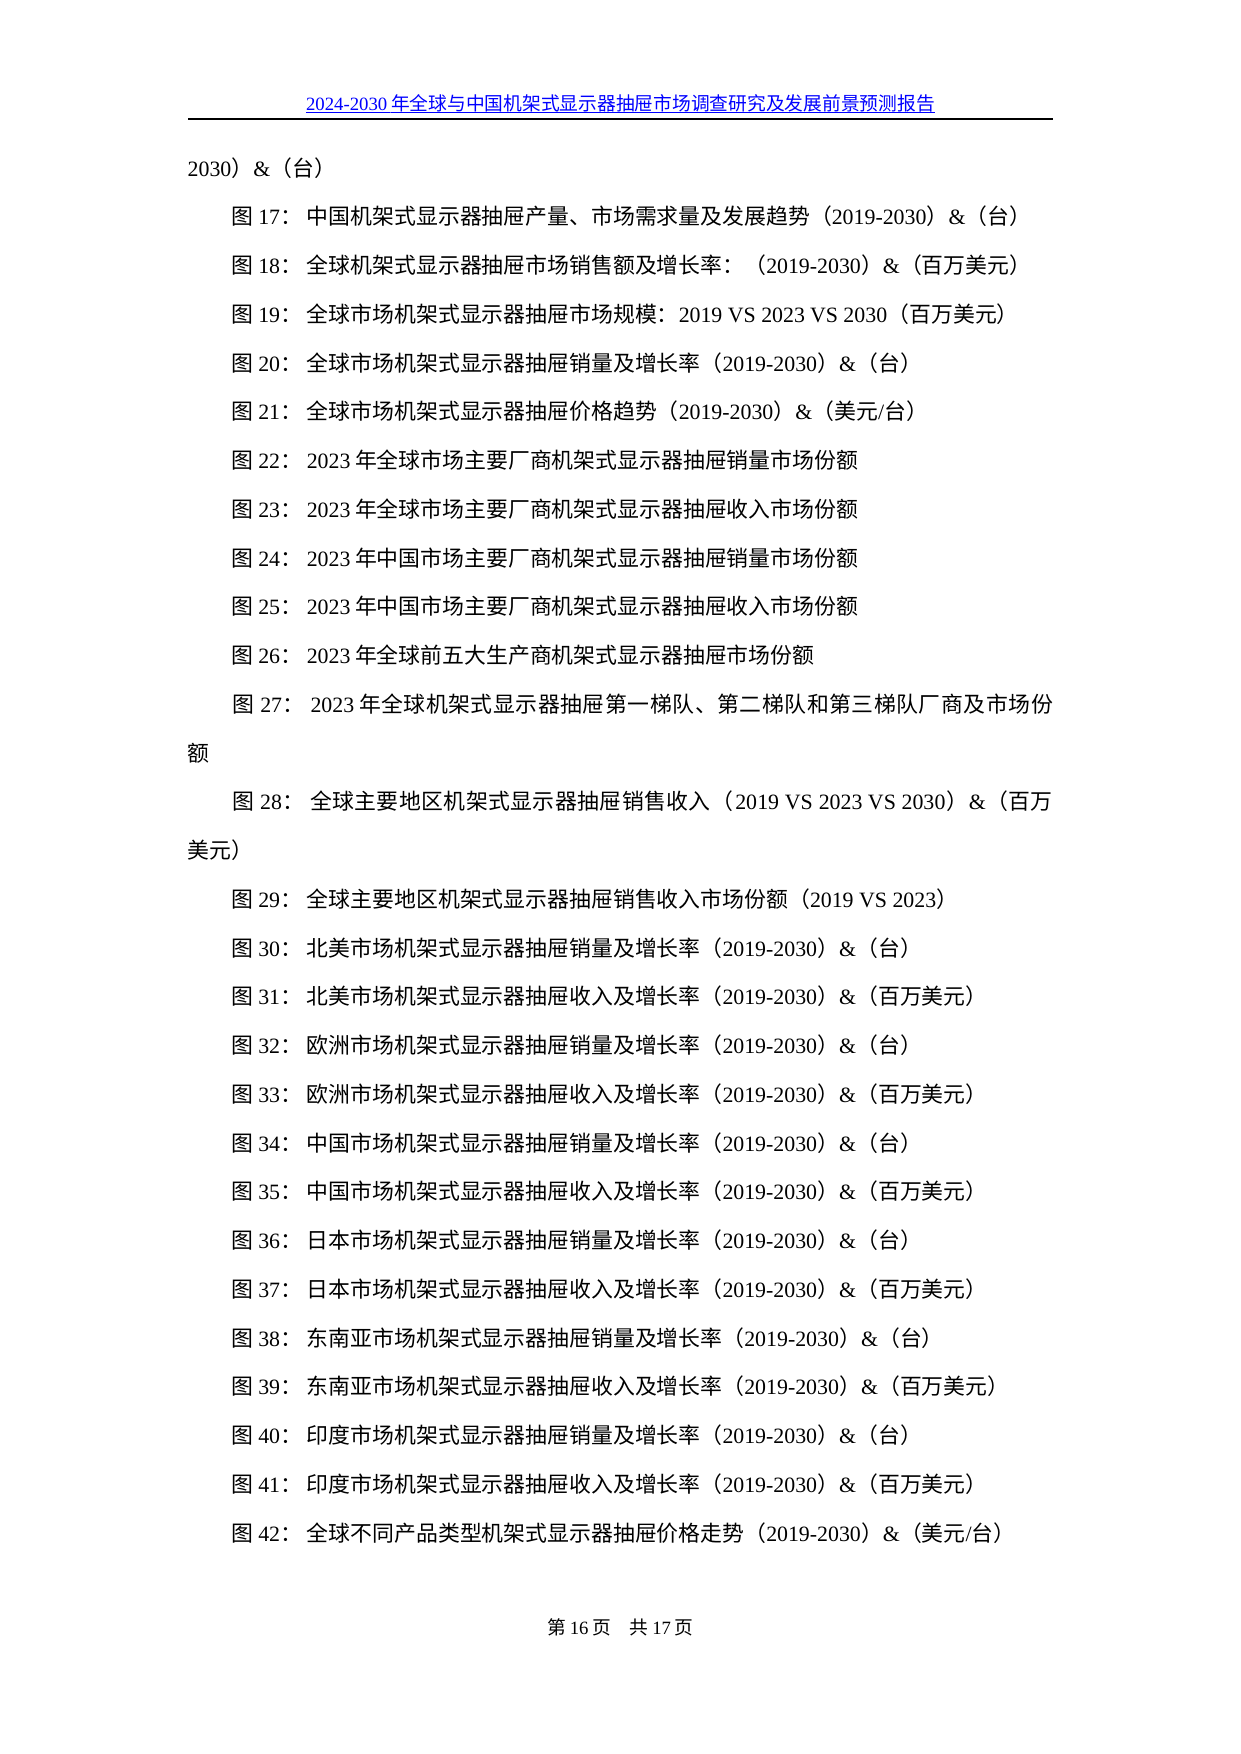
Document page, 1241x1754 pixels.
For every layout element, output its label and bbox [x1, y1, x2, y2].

text [187, 150, 1053, 1548]
